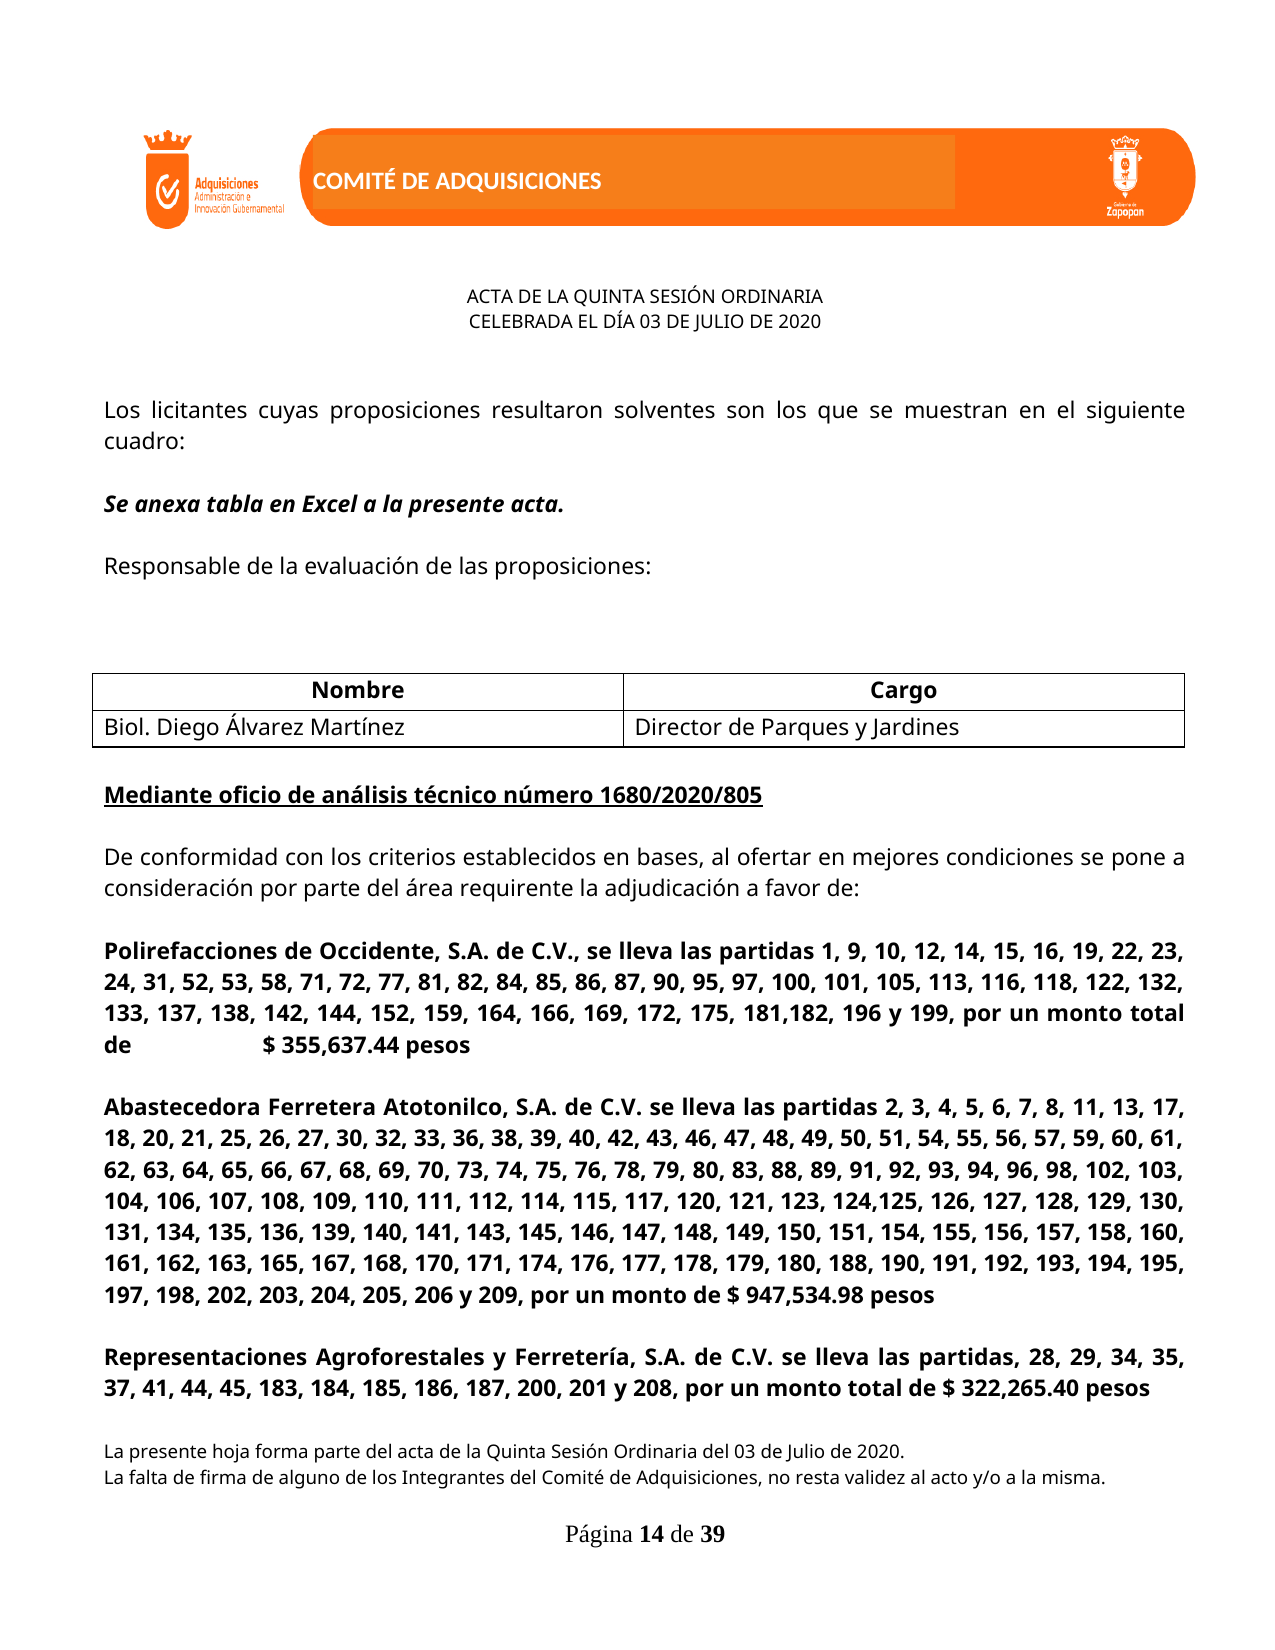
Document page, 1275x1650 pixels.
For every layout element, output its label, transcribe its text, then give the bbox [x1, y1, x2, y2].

text Los licitantes cuyas proposiciones resultaron solventes son los que se muestran en el siguiente cuadro: [103, 394, 1186, 457]
text Se anexa tabla en Excel a la presente acta. [103, 488, 1186, 519]
picture [103, 73, 1224, 284]
text Mediante oficio de análisis técnico número 1680/2020/805 [103, 779, 1186, 810]
text Representaciones Agroforestales y Ferretería, S.A. de C.V. se lleva las partidas, 28, 29, 34, 35, 37, 41, 44, 45, 183, 184, 185, 186, 187, 200, 201 y 208, por un monto total de $ 322,265.40 pesos [103, 1341, 1186, 1404]
text Abastecedora Ferretera Atotonilco, S.A. de C.V. se lleva las partidas 2, 3, 4, 5, 6, 7, 8, 11, 13, 17, 18, 20, 21, 25, 26, 27, 30, 32, 33, 36, 38, 39, 40, 42, 43, 46, 47, 48, 49, 50, 51, 54, 55, 56, 57, 59, 60, 61, 62, 63, 64, 65, 66, 67, 68, 69, 70, 73, 74, 75, 76, 78, 79, 80, 83, 88, 89, 91, 92, 93, 94, 96, 98, 102, 103, 104, 106, 107, 108, 109, 110, 111, 112, 114, 115, 117, 120, 121, 123, 124,125, 126, 127, 128, 129, 130, 131, 134, 135, 136, 139, 140, 141, 143, 145, 146, 147, 148, 149, 150, 151, 154, 155, 156, 157, 158, 160, 161, 162, 163, 165, 167, 168, 170, 171, 174, 176, 177, 178, 179, 180, 188, 190, 191, 192, 193, 194, 195, 197, 198, 202, 203, 204, 205, 206 y 209, por un monto de $ 947,534.98 pesos [103, 1091, 1186, 1310]
table_cell Biol. Diego Álvarez Martínez [93, 711, 623, 746]
table_header Cargo [624, 674, 1184, 710]
text Responsable de la evaluación de las proposiciones: [103, 550, 1186, 582]
table_cell Director de Parques y Jardines [624, 711, 1184, 746]
table_header Nombre [93, 674, 623, 710]
text Polirefacciones de Occidente, S.A. de C.V., se lleva las partidas 1, 9, 10, 12, 14, 15, 16, 19, 22, 23, 24, 31, 52, 53, 58, 71, 72, 77, 81, 82, 84, 85, 86, 87, 90, 95, 97, 100, 101, 105, 113, 116, 118, 122, 132, 133, 137, 138, 142, 144, 152, 159, 164, 166, 169, 172, 175, 181,182, 196 y 199, por un monto total de $ 355,637.44 pesos [103, 935, 1186, 1060]
text De conformidad con los criterios establecidos en bases, al ofertar en mejores condiciones se pone a consideración por parte del área requirente la adjudicación a favor de: [103, 841, 1186, 904]
